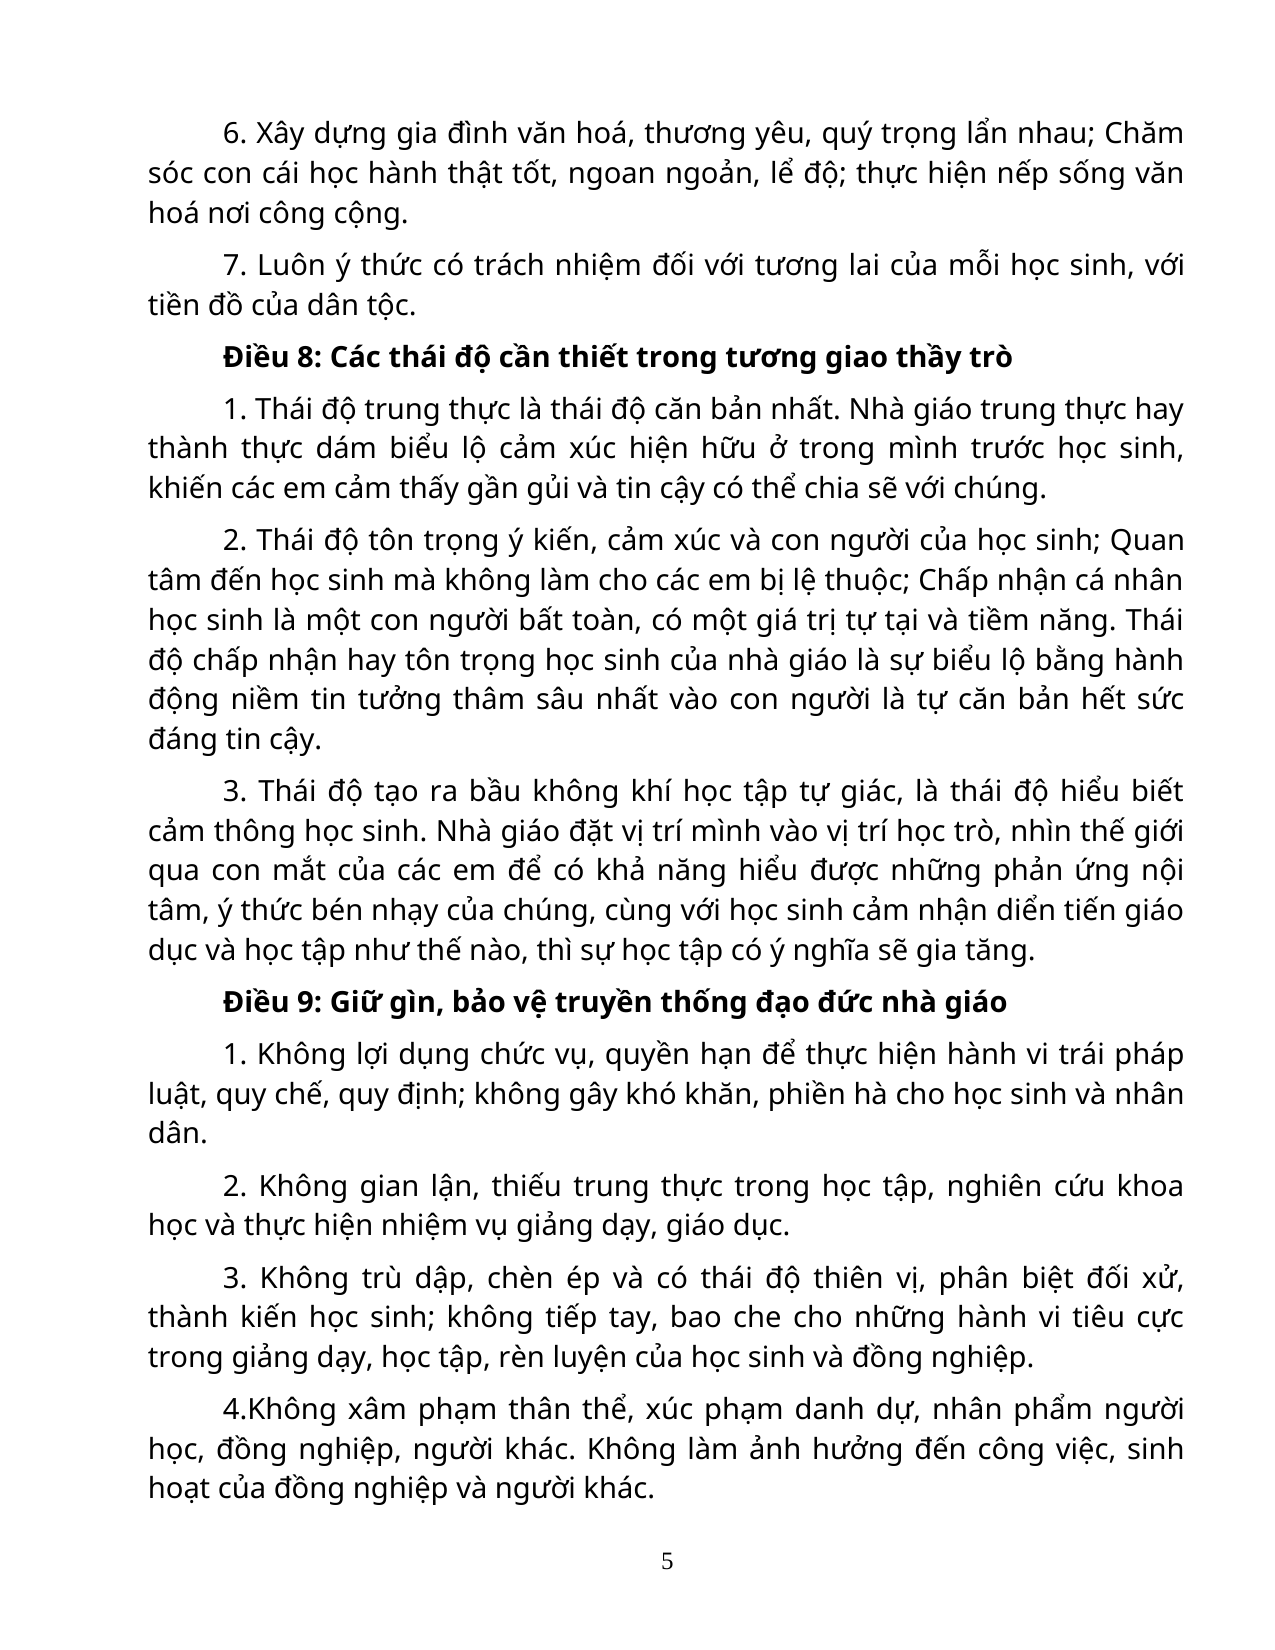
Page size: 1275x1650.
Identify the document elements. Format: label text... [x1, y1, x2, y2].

text 3. Thái độ tạo ra bầu không khí học tập tự giác, là thái độ hiểu biết cảm thông học sinh. Nhà giáo đặt vị trí mình vào vị trí học trò, nhìn thế giới qua con mắt của các em để có khả năng hiểu được những phản ứng nội tâm, ý thức bén nhạy của chúng, cùng với học sinh cảm nhận diển tiến giáo dục và học tập như thế nào, thì sự học tập có ý nghĩa sẽ gia tăng. [148, 770, 1186, 969]
text 2. Không gian lận, thiếu trung thực trong học tập, nghiên cứu khoa học và thực hiện nhiệm vụ giảng dạy, giáo dục. [148, 1165, 1186, 1244]
text 6. Xây dựng gia đình văn hoá, thương yêu, quý trọng lẩn nhau; Chăm sóc con cái học hành thật tốt, ngoan ngoản, lể độ; thực hiện nếp sống văn hoá nơi công cộng. [148, 112, 1186, 232]
text 2. Thái độ tôn trọng ý kiến, cảm xúc và con người của học sinh; Quan tâm đến học sinh mà không làm cho các em bị lệ thuộc; Chấp nhận cá nhân học sinh là một con người bất toàn, có một giá trị tự tại và tiềm năng. Thái độ chấp nhận hay tôn trọng học sinh của nhà giáo là sự biểu lộ bằng hành động niềm tin tưởng thâm sâu nhất vào con người là tự căn bản hết sức đáng tin cậy. [148, 520, 1186, 758]
text 1. Thái độ trung thực là thái độ căn bản nhất. Nhà giáo trung thực hay thành thực dám biểu lộ cảm xúc hiện hữu ở trong mình trước học sinh, khiến các em cảm thấy gần gủi và tin cậy có thể chia sẽ với chúng. [148, 388, 1186, 507]
text 7. Luôn ý thức có trách nhiệm đối với tương lai của mỗi học sinh, với tiền đồ của dân tộc. [148, 244, 1186, 323]
text 4.Không xâm phạm thân thể, xúc phạm danh dự, nhân phẩm người học, đồng nghiệp, người khác. Không làm ảnh hưởng đến công việc, sinh hoạt của đồng nghiệp và người khác. [148, 1388, 1186, 1507]
text 3. Không trù dập, chèn ép và có thái độ thiên vị, phân biệt đối xử, thành kiến học sinh; không tiếp tay, bao che cho những hành vi tiêu cực trong giảng dạy, học tập, rèn luyện của học sinh và đồng nghiệp. [148, 1257, 1186, 1376]
text Điều 8: Các thái độ cần thiết trong tương giao thầy trò [148, 336, 1186, 376]
text 1. Không lợi dụng chức vụ, quyền hạn để thực hiện hành vi trái pháp luật, quy chế, quy định; không gây khó khăn, phiền hà cho học sinh và nhân dân. [148, 1033, 1186, 1152]
text Điều 9: Giữ gìn, bảo vệ truyền thống đạo đức nhà giáo [148, 981, 1186, 1021]
